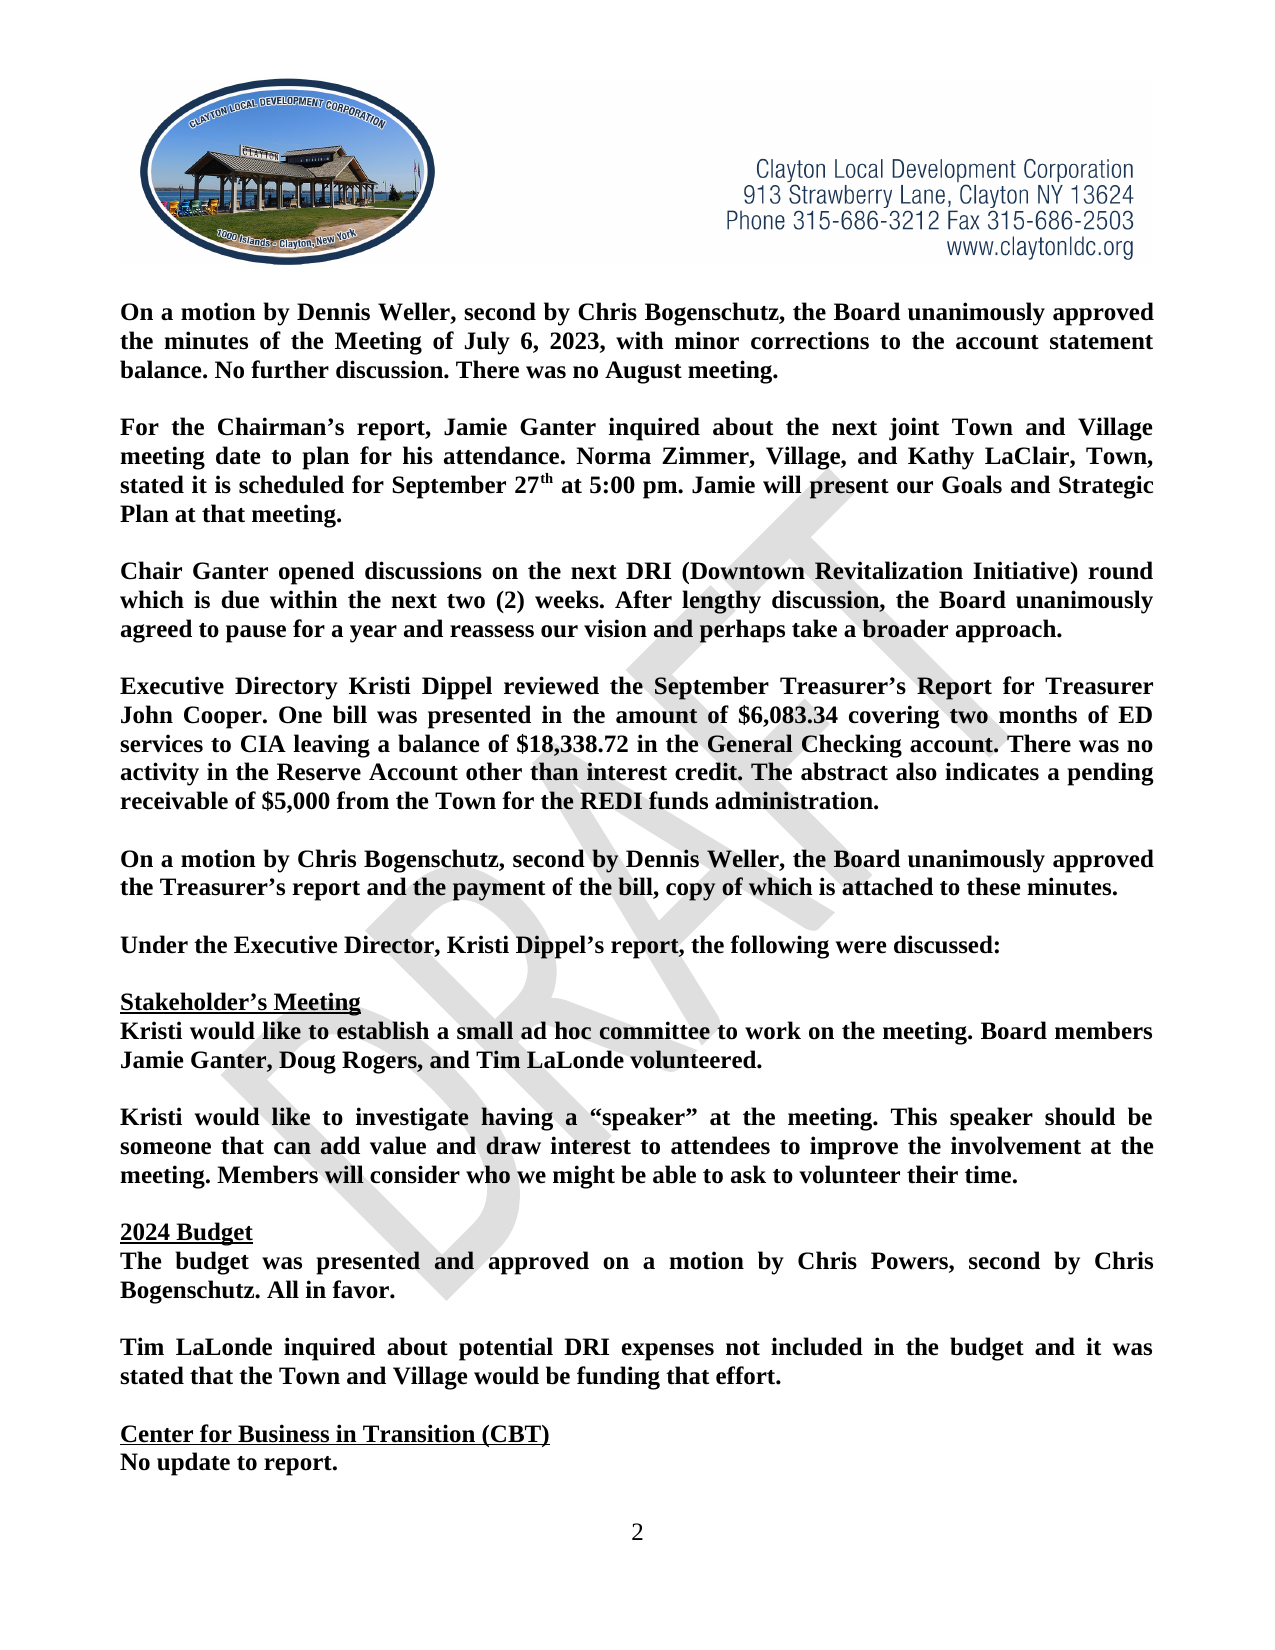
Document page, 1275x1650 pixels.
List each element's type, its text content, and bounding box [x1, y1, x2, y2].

text The budget was presented and approved on a motion by Chris Powers, second by Chris Bogenschutz. All in favor. [120, 1246, 1155, 1304]
text Center for Business in Transition (CBT) [120, 1419, 1155, 1447]
text Kristi would like to establish a small ad hoc committee to work on the meeting. Board members Jamie Ganter, Doug Rogers, and Tim LaLonde volunteered. [120, 1016, 1155, 1074]
text Executive Directory Kristi Dippel reviewed the September Treasurer’s Report for Treasurer John Cooper. One bill was presented in the amount of $6,083.34 covering two months of ED services to CIA leaving a balance of $18,338.72 in the General Checking account. There was no activity in the Reserve Account other than interest credit. The abstract also indicates a pending receivable of $5,000 from the Town for the REDI funds administration. [120, 671, 1155, 815]
text For the Chairman’s report, Jamie Ganter inquired about the next joint Town and Village meeting date to plan for his attendance. Norma Zimmer, Village, and Kathy LaClair, Town, stated it is scheduled for September 27th at 5:00 pm. Jamie will present our Goals and Strategic Plan at that meeting. [120, 412, 1155, 527]
text On a motion by Dennis Weller, second by Chris Bogenschutz, the Board unanimously approved the minutes of the Meeting of July 6, 2023, with minor corrections to the account statement balance. No further discussion. There was no August meeting. [120, 297, 1155, 384]
picture [120, 75, 1155, 269]
text Chair Ganter opened discussions on the next DRI (Downtown Revitalization Initiative) round which is due within the next two (2) weeks. After lengthy discussion, the Board unanimously agreed to pause for a year and reassess our vision and perhaps take a broader approach. [120, 556, 1155, 642]
text Under the Executive Director, Kristi Dippel’s report, the following were discussed: [120, 930, 1155, 959]
text No update to report. [120, 1447, 1155, 1476]
text Stakeholder’s Meeting [120, 987, 1155, 1016]
text Tim LaLonde inquired about potential DRI expenses not included in the budget and it was stated that the Town and Village would be funding that effort. [120, 1332, 1155, 1390]
text 2024 Budget [120, 1217, 1155, 1246]
text On a motion by Chris Bogenschutz, second by Dennis Weller, the Board unanimously approved the Treasurer’s report and the payment of the bill, copy of which is attached to these minutes. [120, 844, 1155, 901]
text Kristi would like to investigate having a “speaker” at the meeting. This speaker should be someone that can add value and draw interest to attendees to improve the involvement at the meeting. Members will consider who we might be able to ask to volunteer their time. [120, 1102, 1155, 1189]
